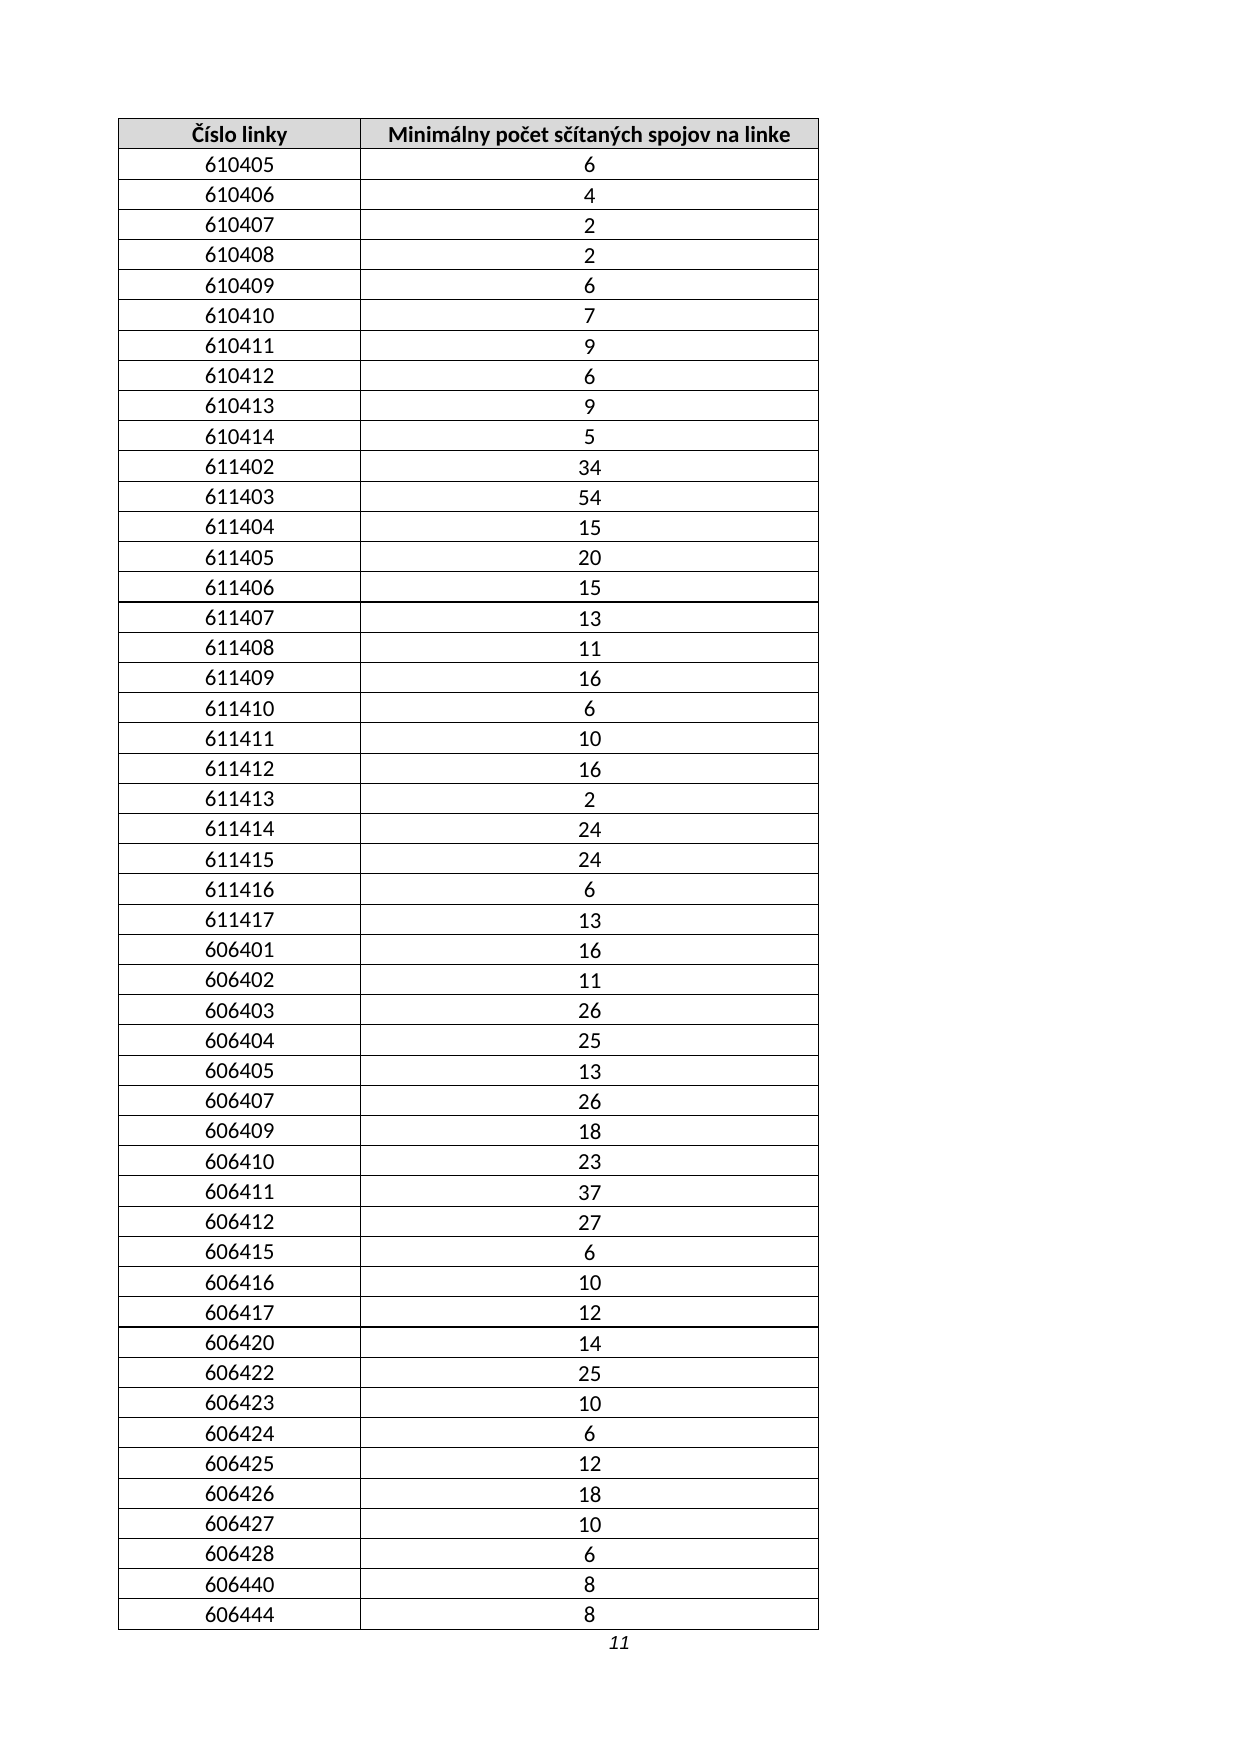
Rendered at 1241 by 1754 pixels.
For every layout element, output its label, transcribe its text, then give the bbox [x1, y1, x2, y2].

table_cell 16 [361, 663, 818, 692]
table_cell 37 [361, 1176, 818, 1206]
table_header Minimálny počet sčítaných spojov na linke [361, 119, 818, 148]
table_cell 6 [361, 693, 818, 722]
table_cell 23 [361, 1146, 818, 1175]
table_cell 606427 [119, 1509, 360, 1538]
table_cell 606426 [119, 1479, 360, 1508]
table_cell 610412 [119, 361, 360, 390]
table_cell 611403 [119, 482, 360, 511]
table_cell 9 [361, 391, 818, 420]
table_cell 6 [361, 1418, 818, 1447]
table_cell 606412 [119, 1207, 360, 1236]
table_cell 6 [361, 361, 818, 390]
table_cell 606405 [119, 1056, 360, 1085]
table_cell 10 [361, 723, 818, 752]
table_cell 611407 [119, 603, 360, 632]
table_cell 12 [361, 1297, 818, 1326]
table_cell 611412 [119, 754, 360, 783]
table_cell 15 [361, 572, 818, 601]
table_cell 12 [361, 1448, 818, 1477]
table_cell 27 [361, 1207, 818, 1236]
table_cell 13 [361, 1056, 818, 1085]
table_cell 6 [361, 149, 818, 178]
table_cell 611405 [119, 542, 360, 571]
table_cell 611413 [119, 784, 360, 813]
table_cell 606411 [119, 1176, 360, 1206]
table_cell 606410 [119, 1146, 360, 1175]
table_cell 610408 [119, 240, 360, 269]
table_cell 606422 [119, 1358, 360, 1387]
table_cell 10 [361, 1509, 818, 1538]
table_cell 54 [361, 482, 818, 511]
table_header Číslo linky [119, 119, 360, 148]
table_cell 25 [361, 1025, 818, 1054]
table_cell 16 [361, 935, 818, 964]
table_cell 6 [361, 874, 818, 903]
table_cell 606425 [119, 1448, 360, 1477]
table_cell 13 [361, 905, 818, 934]
table_cell 606444 [119, 1599, 360, 1628]
table_cell 606428 [119, 1539, 360, 1568]
table_cell 611415 [119, 844, 360, 873]
table_cell 606424 [119, 1418, 360, 1447]
table_cell 610407 [119, 210, 360, 239]
table_cell 610414 [119, 421, 360, 450]
table_cell 6 [361, 1237, 818, 1266]
table_cell 606440 [119, 1569, 360, 1598]
table_cell 610411 [119, 331, 360, 360]
table_cell 611411 [119, 723, 360, 752]
table_cell 24 [361, 844, 818, 873]
table_cell 606402 [119, 965, 360, 994]
table_cell 26 [361, 1086, 818, 1115]
table_cell 611404 [119, 512, 360, 541]
table_cell 10 [361, 1267, 818, 1296]
table_cell 611406 [119, 572, 360, 601]
table_cell 610410 [119, 300, 360, 329]
table_cell 606417 [119, 1297, 360, 1326]
table_cell 606409 [119, 1116, 360, 1145]
table_cell 6 [361, 270, 818, 299]
table_cell 5 [361, 421, 818, 450]
table_cell 24 [361, 814, 818, 843]
table_cell 20 [361, 542, 818, 571]
table_cell 16 [361, 754, 818, 783]
table_cell 610409 [119, 270, 360, 299]
table_cell 606420 [119, 1328, 360, 1357]
table_cell 18 [361, 1479, 818, 1508]
table_cell 18 [361, 1116, 818, 1145]
table_cell 610413 [119, 391, 360, 420]
table_cell 2 [361, 784, 818, 813]
table_cell 7 [361, 300, 818, 329]
table_cell 610405 [119, 149, 360, 178]
table_cell 26 [361, 995, 818, 1024]
table_cell 606404 [119, 1025, 360, 1054]
table_cell 4 [361, 180, 818, 209]
table_cell 14 [361, 1328, 818, 1357]
table_cell 611409 [119, 663, 360, 692]
table_cell 2 [361, 210, 818, 239]
table_cell 606407 [119, 1086, 360, 1115]
table_cell 611408 [119, 633, 360, 662]
table_cell 610406 [119, 180, 360, 209]
table_cell 606423 [119, 1388, 360, 1417]
table_cell 8 [361, 1569, 818, 1598]
table_cell 606415 [119, 1237, 360, 1266]
table_cell 611416 [119, 874, 360, 903]
table_cell 8 [361, 1599, 818, 1628]
table_cell 25 [361, 1358, 818, 1387]
table_cell 606401 [119, 935, 360, 964]
table_cell 611414 [119, 814, 360, 843]
table_cell 9 [361, 331, 818, 360]
table_cell 606416 [119, 1267, 360, 1296]
table_cell 2 [361, 240, 818, 269]
table_cell 611410 [119, 693, 360, 722]
table_cell 34 [361, 451, 818, 481]
table_cell 11 [361, 633, 818, 662]
table_cell 606403 [119, 995, 360, 1024]
table_cell 15 [361, 512, 818, 541]
table_cell 13 [361, 603, 818, 632]
table_cell 6 [361, 1539, 818, 1568]
table_cell 611417 [119, 905, 360, 934]
table_cell 611402 [119, 451, 360, 481]
table_cell 11 [361, 965, 818, 994]
table_cell 10 [361, 1388, 818, 1417]
